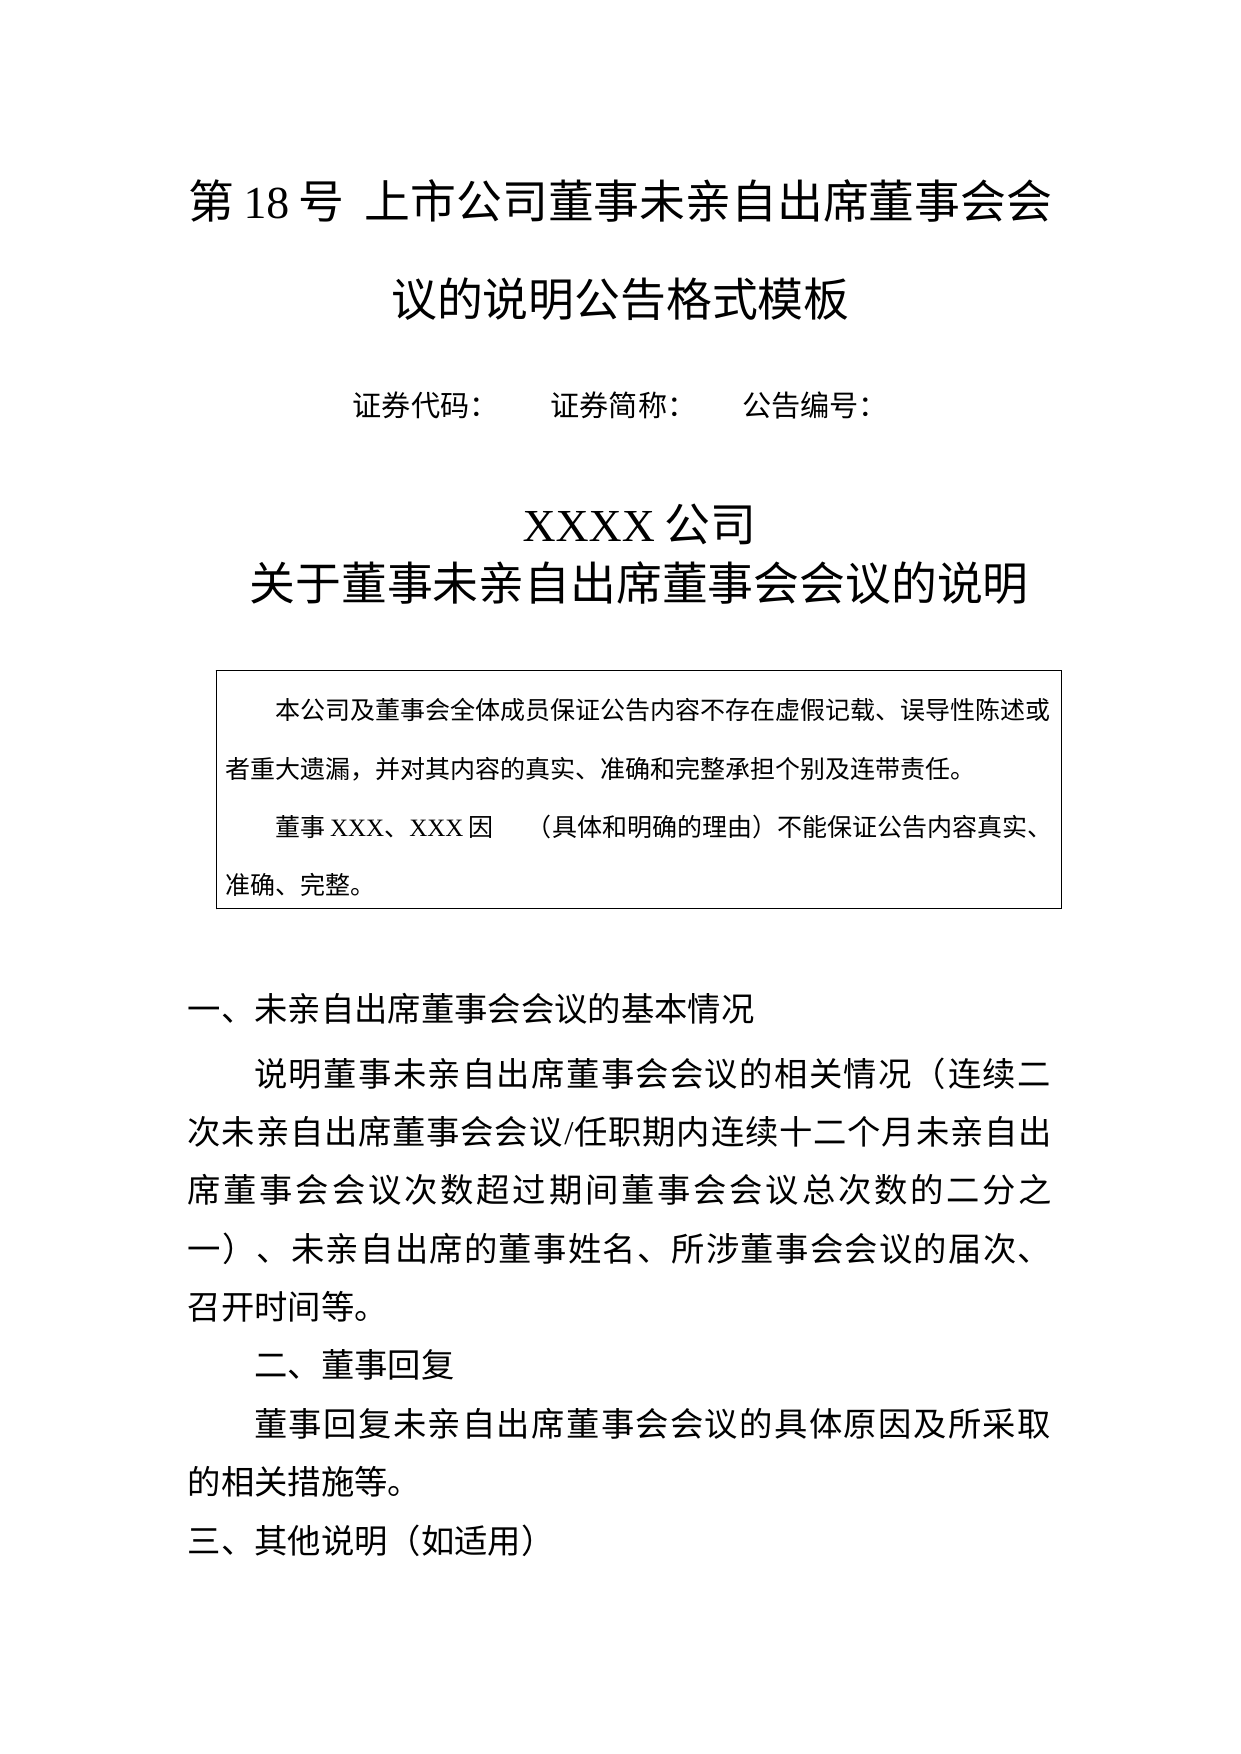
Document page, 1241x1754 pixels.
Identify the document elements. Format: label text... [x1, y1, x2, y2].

text 说明董事未亲自出席董事会会议的相关情况（连续二次未亲自出席董事会会议/任职期内连续十二个月未亲自出席董事会会议次数超过期间董事会会议总次数的二分之一）、未亲自出席的董事姓名、所涉董事会会议的届次、召开时间等。 [187, 1039, 1053, 1331]
text 证券代码： 证券简称： 公告编号： [187, 372, 1053, 437]
subtitle 第18号 上市公司董事未亲自出席董事会会议的说明公告格式模板 [187, 150, 1053, 345]
text 董事回复未亲自出席董事会会议的具体原因及所采取的相关措施等。 [187, 1389, 1053, 1506]
text 关于董事未亲自出席董事会会议的说明 [225, 553, 1053, 612]
text 一、未亲自出席董事会会议的基本情况 [187, 974, 1053, 1039]
text 本公司及董事会全体成员保证公告内容不存在虚假记载、误导性陈述或者重大遗漏，并对其内容的真实、准确和完整承担个别及连带责任。 [217, 671, 1061, 787]
text 三、其他说明（如适用） [187, 1506, 1053, 1571]
text XXXX公司 [225, 495, 1053, 553]
text 董事XXX、XXX因 （具体和明确的理由）不能保证公告内容真实、准确、完整。 [217, 787, 1061, 908]
text 二、董事回复 [187, 1331, 1053, 1389]
